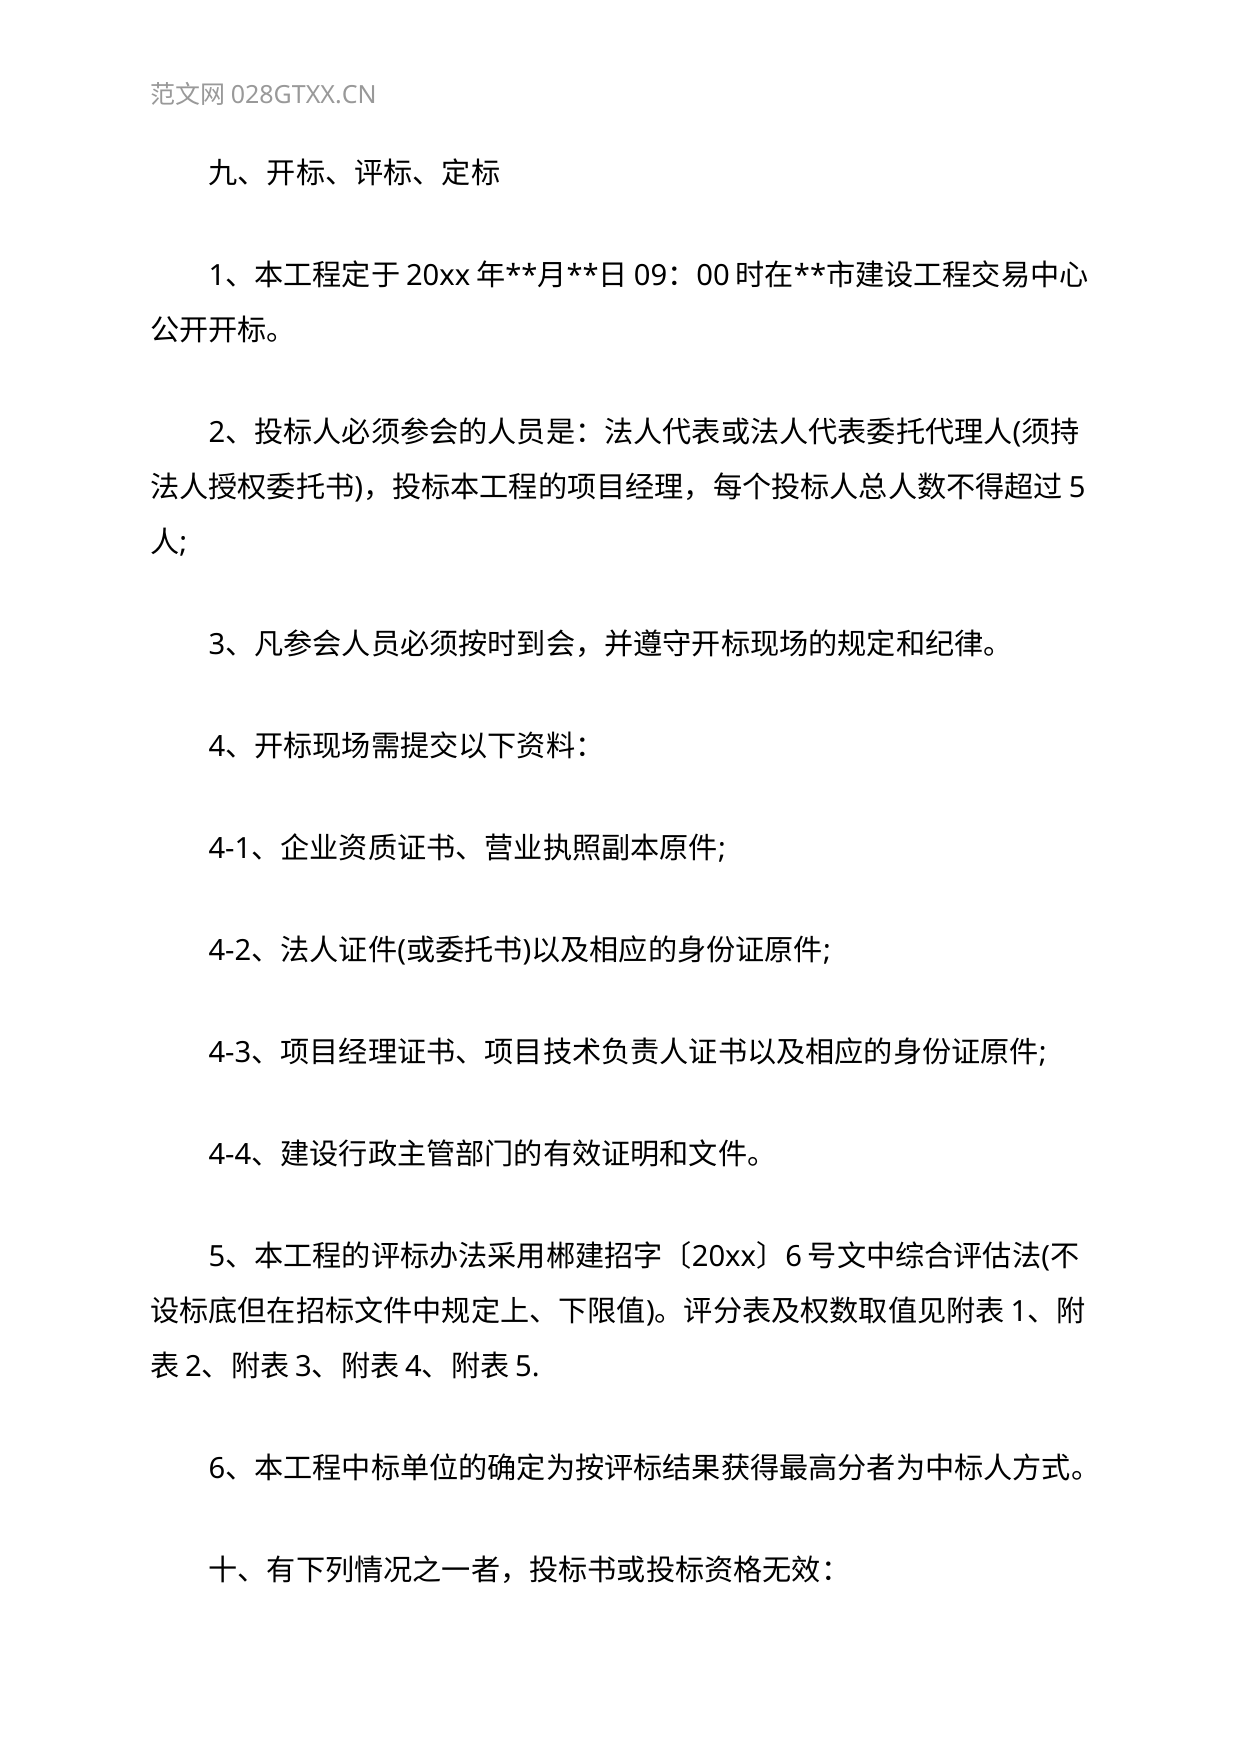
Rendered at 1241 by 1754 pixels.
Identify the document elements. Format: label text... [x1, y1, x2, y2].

text 4-4、建设行政主管部门的有效证明和文件。 [150, 1130, 1090, 1173]
text 4-3、项目经理证书、项目技术负责人证书以及相应的身份证原件; [150, 1028, 1090, 1071]
text 4、开标现场需提交以下资料： [150, 722, 1090, 765]
text 2、投标人必须参会的人员是：法人代表或法人代表委托代理人(须持法人授权委托书)，投标本工程的项目经理，每个投标人总人数不得超过5人; [150, 408, 1090, 561]
text 九、开标、评标、定标 [150, 150, 1090, 192]
text 1、本工程定于20xx年**月**日09：00时在**市建设工程交易中心公开开标。 [150, 252, 1090, 349]
text 4-2、法人证件(或委托书)以及相应的身份证原件; [150, 926, 1090, 969]
text 6、本工程中标单位的确定为按评标结果获得最高分者为中标人方式。 [150, 1444, 1090, 1487]
text 3、凡参会人员必须按时到会，并遵守开标现场的规定和纪律。 [150, 621, 1090, 663]
text 4-1、企业资质证书、营业执照副本原件; [150, 824, 1090, 867]
text 十、有下列情况之一者，投标书或投标资格无效： [150, 1546, 1090, 1589]
text 5、本工程的评标办法采用郴建招字〔20xx〕6号文中综合评估法(不设标底但在招标文件中规定上、下限值)。评分表及权数取值见附表1、附表2、附表3、附表4、附表5. [150, 1232, 1090, 1385]
